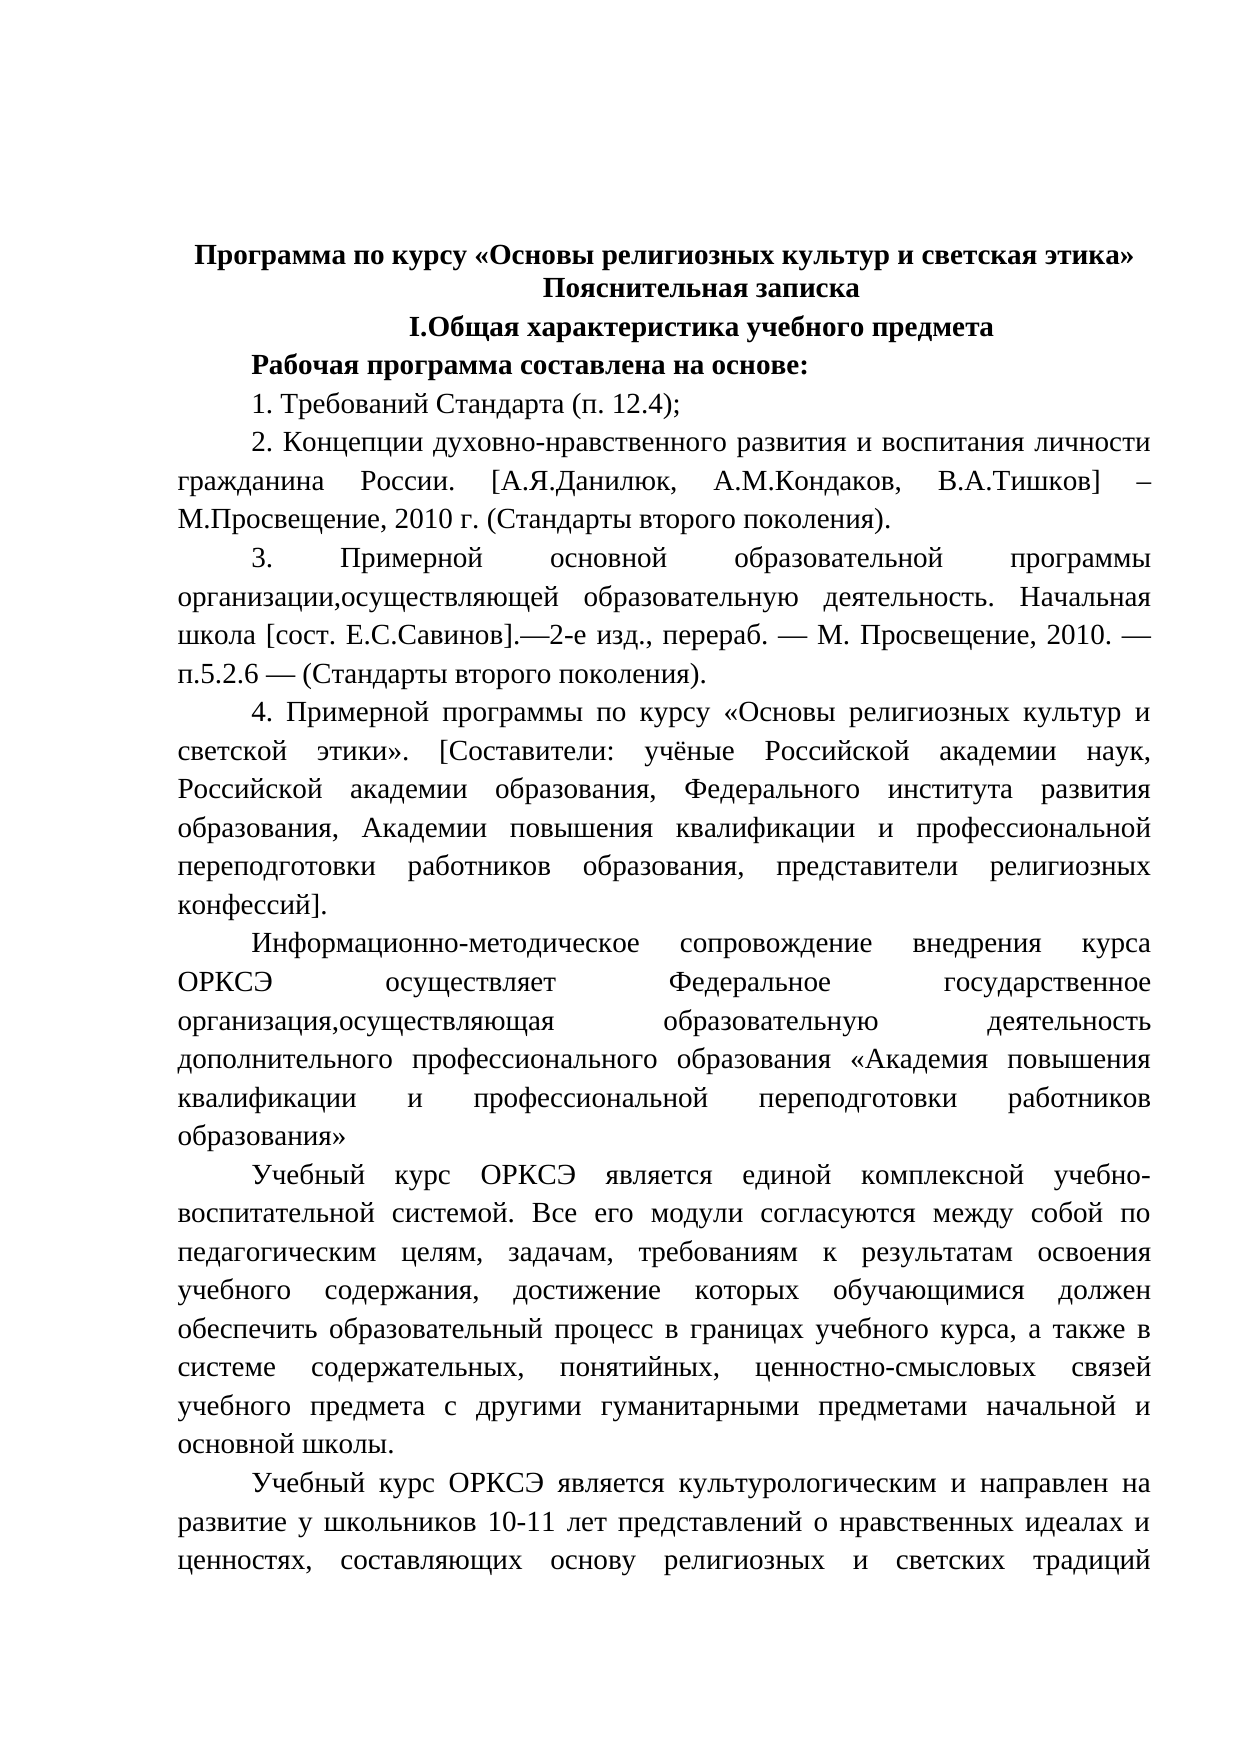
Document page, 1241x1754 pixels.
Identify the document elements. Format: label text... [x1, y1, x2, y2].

text 4. Примерной программы по курсу «Основы религиозных культур и светской этики». [Составители: учёные Российской академии наук, Российской академии образования, Федерального института развития образования, Академии повышения квалификации и профессиональной переподготовки работников образования, представители религиозных конфессий]. [177, 694, 1152, 921]
text Пояснительная записка [177, 270, 1152, 304]
text 3. Примерной основной образовательной программы организации,осуществляющей образовательную деятельность. Начальная школа [сост. Е.С.Савинов].—2-е изд., перераб. — М. Просвещение, 2010. — п.5.2.6 — (Стандарты второго поколения). [177, 540, 1152, 689]
text Информационно-методическое сопровождение внедрения курса ОРКСЭ осуществляет Федеральное государственное организация,осуществляющая образовательную деятельность дополнительного профессионального образования «Академия повышения квалификации и профессиональной переподготовки работников образования» [177, 926, 1152, 1152]
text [177, 1465, 1152, 1576]
text Учебный курс ОРКСЭ является единой комплексной учебно-воспитательной системой. Все его модули согласуются между собой по педагогическим целям, задачам, требованиям к результатам освоения учебного содержания, достижение которых обучающимися должен обеспечить образовательный процесс в границах учебного курса, а также в системе содержательных, понятийных, ценностно-смысловых связей учебного предмета с другими гуманитарными предметами начальной и основной школы. [177, 1157, 1152, 1460]
text Рабочая программа составлена на основе: [177, 347, 1152, 381]
text 2. Концепции духовно-нравственного развития и воспитания личности гражданина России. [А.Я.Данилюк, А.М.Кондаков, В.А.Тишков] – М.Просвещение, . (Стандарты второго поколения). [177, 424, 1152, 535]
text 1. Требований Стандарта (п. 12.4); [177, 386, 1152, 419]
text Программа по курсу «Основы религиозных культур и светская этика» [177, 237, 1152, 270]
text I.Общая характеристика учебного предмета [177, 309, 1152, 342]
